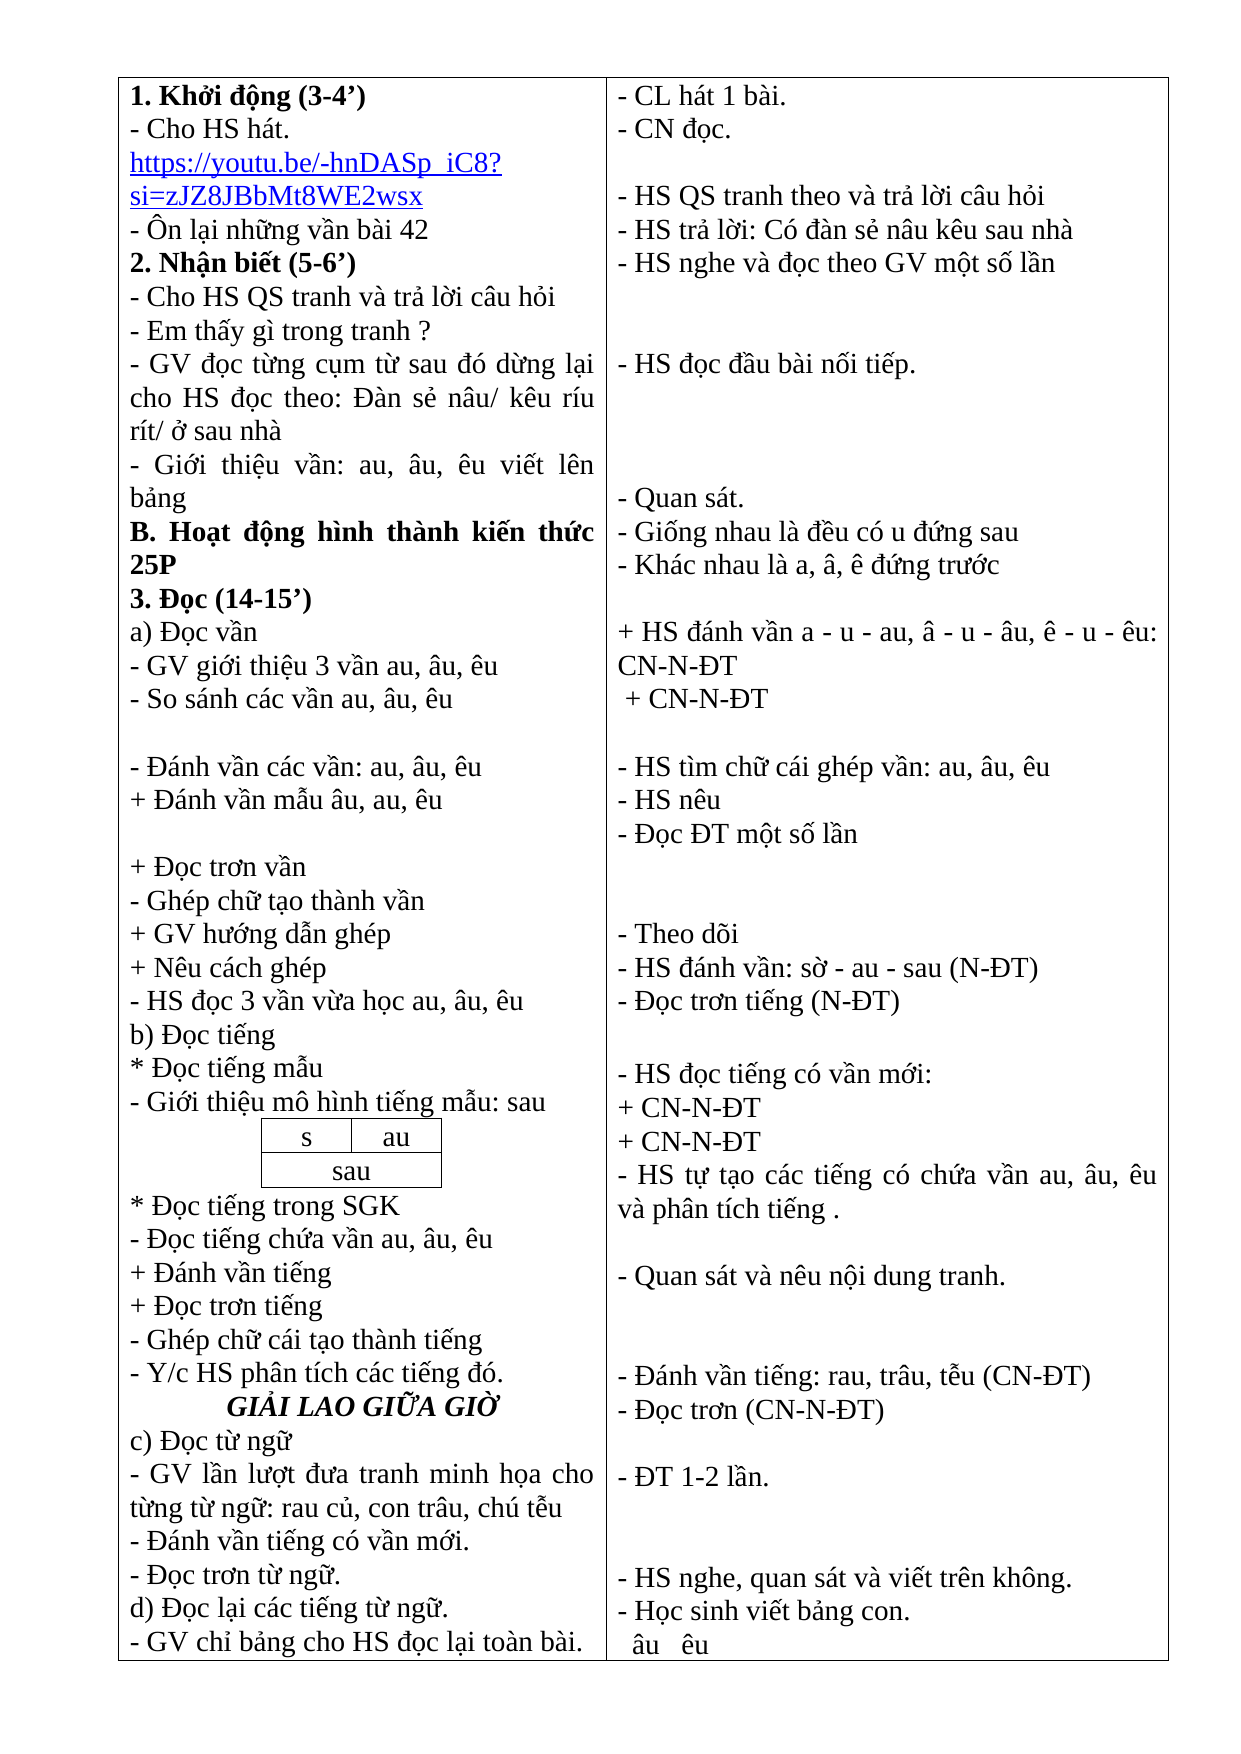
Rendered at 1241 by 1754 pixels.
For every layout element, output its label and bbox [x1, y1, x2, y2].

table_cell [119, 78, 606, 1660]
table_cell [607, 78, 1168, 1660]
